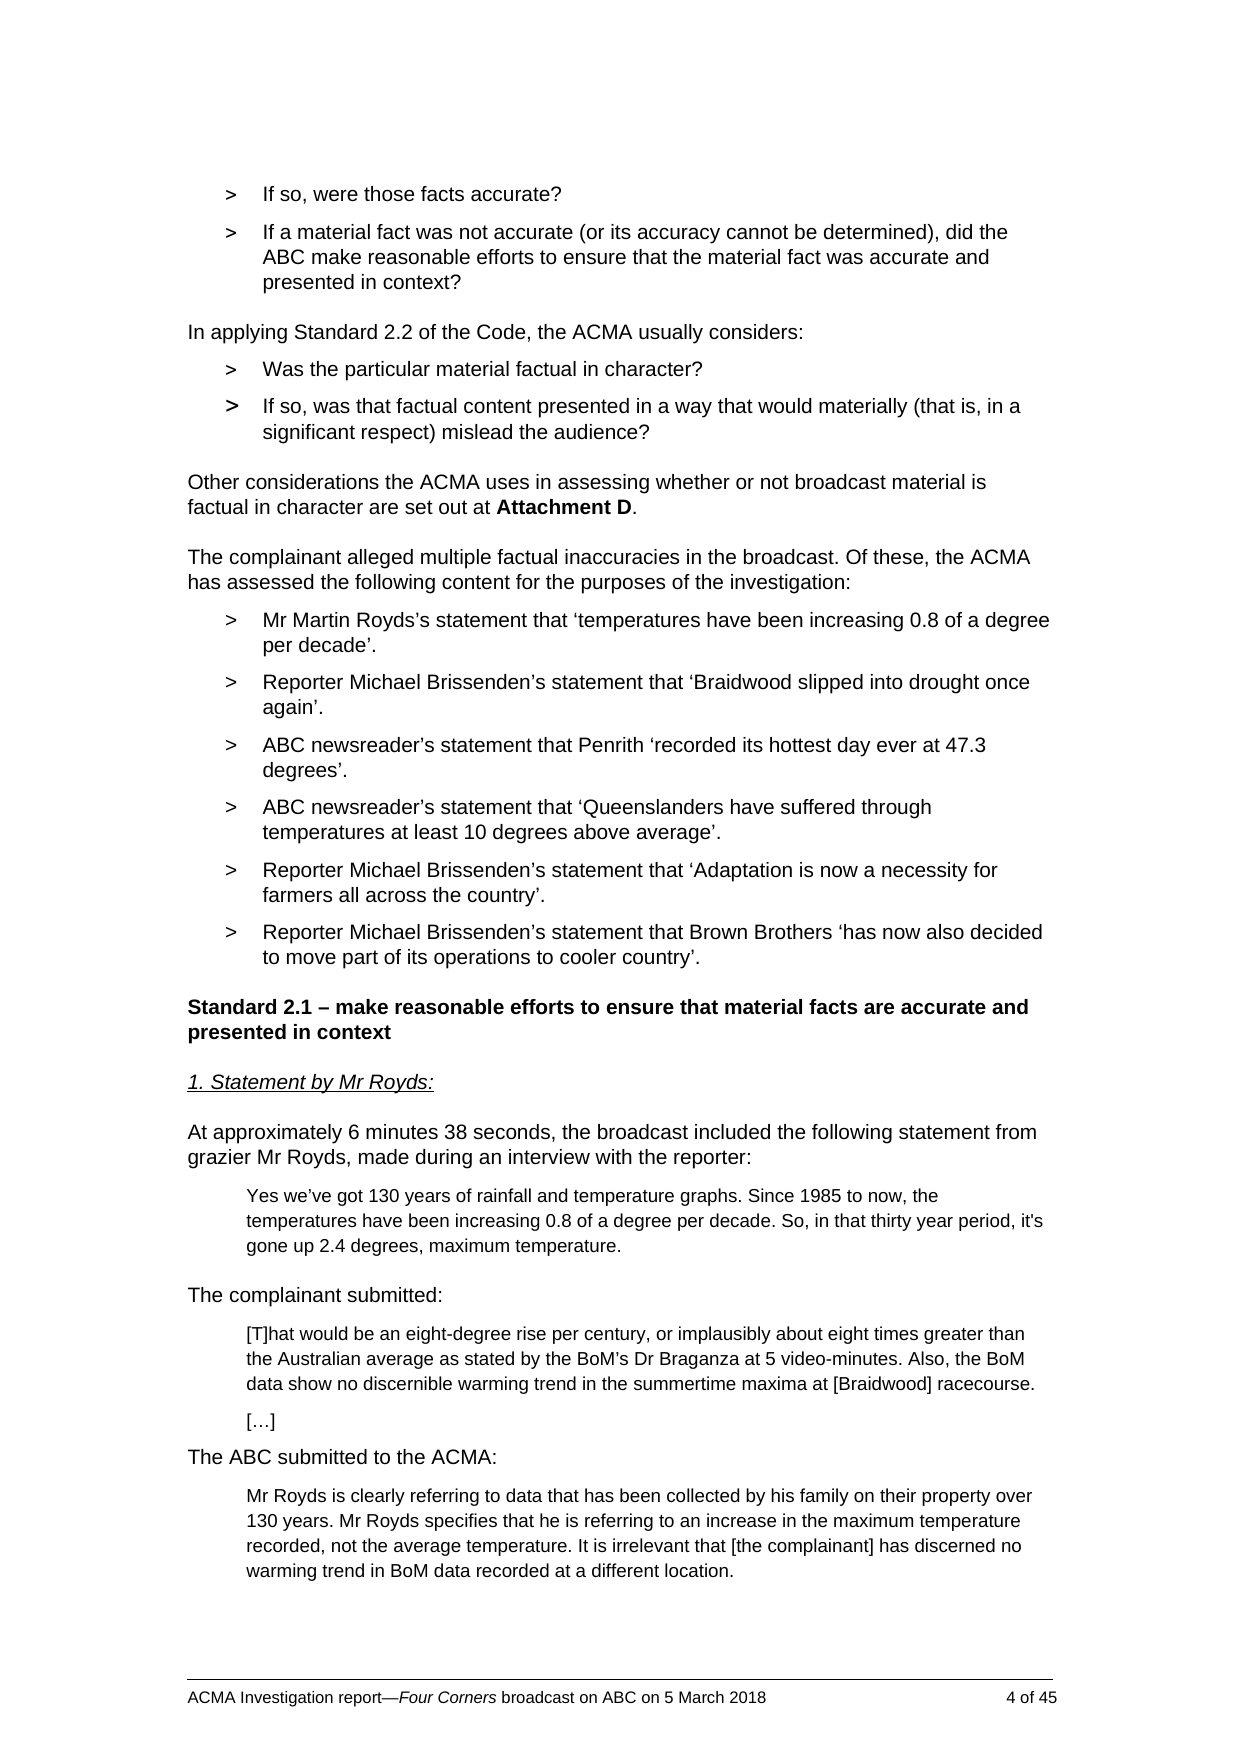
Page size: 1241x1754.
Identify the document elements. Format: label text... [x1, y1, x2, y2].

list Reporter Michael Brissenden’s statement that ‘Braidwood slipped into drought once again’. [225, 669, 1053, 719]
text At approximately 6 minutes 38 seconds, the broadcast included the following statement from grazier Mr Royds, made during an interview with the reporter: [187, 1119, 1053, 1169]
list ABC newsreader’s statement that Penrith ‘recorded its hottest day ever at 47.3 degrees’. [225, 731, 1053, 781]
text Yes we’ve got 130 years of rainfall and temperature graphs. Since 1985 to now, the temperatures have been increasing 0.8 of a degree per decade. So, in that thirty year period, it's gone up 2.4 degrees, maximum temperature. [246, 1181, 1053, 1256]
list Reporter Michael Brissenden’s statement that ‘Adaptation is now a necessity for farmers all across the country’. [225, 856, 1053, 906]
text Mr Royds is clearly referring to data that has been collected by his family on their property over 130 years. Mr Royds specifies that he is referring to an increase in the maximum temperature recorded, not the average temperature. It is irrelevant that [the complainant] has discerned no warming trend in BoM data recorded at a different location. [246, 1481, 1053, 1581]
list Was the particular material factual in character? [225, 356, 1053, 381]
text The complainant alleged multiple factual inaccuracies in the broadcast. Of these, the ACMA has assessed the following content for the purposes of the investigation: [187, 544, 1053, 594]
list If a material fact was not accurate (or its accuracy cannot be determined), did the ABC make reasonable efforts to ensure that the material fact was accurate and presented in context? [225, 219, 1053, 294]
list ABC newsreader’s statement that ‘Queenslanders have suffered through temperatures at least 10 degrees above average’. [225, 794, 1053, 844]
text […] [246, 1406, 1053, 1431]
text In applying Standard 2.2 of the Code, the ACMA usually considers: [187, 319, 1053, 344]
text 1. Statement by Mr Royds: [187, 1069, 1053, 1094]
text Other considerations the ACMA uses in assessing whether or not broadcast material is factual in character are set out at Attachment D. [187, 469, 1053, 519]
text [T]hat would be an eight-degree rise per century, or implausibly about eight times greater than the Australian average as stated by the BoM’s Dr Braganza at 5 video-minutes. Also, the BoM data show no discernible warming trend in the summertime maxima at [Braidwood] racecourse. [246, 1319, 1053, 1394]
text The complainant submitted: [187, 1281, 1053, 1306]
list Mr Martin Royds’s statement that ‘temperatures have been increasing 0.8 of a degree per decade’. [225, 606, 1053, 656]
text Standard 2.1 – make reasonable efforts to ensure that material facts are accurate and presented in context [187, 994, 1053, 1044]
list If so, was that factual content presented in a way that would materially (that is, in a significant respect) mislead the audience? [225, 394, 1053, 444]
list If so, were those facts accurate? [225, 181, 1053, 206]
list Reporter Michael Brissenden’s statement that Brown Brothers ‘has now also decided to move part of its operations to cooler country’. [225, 919, 1053, 969]
text The ABC submitted to the ACMA: [187, 1444, 1053, 1469]
